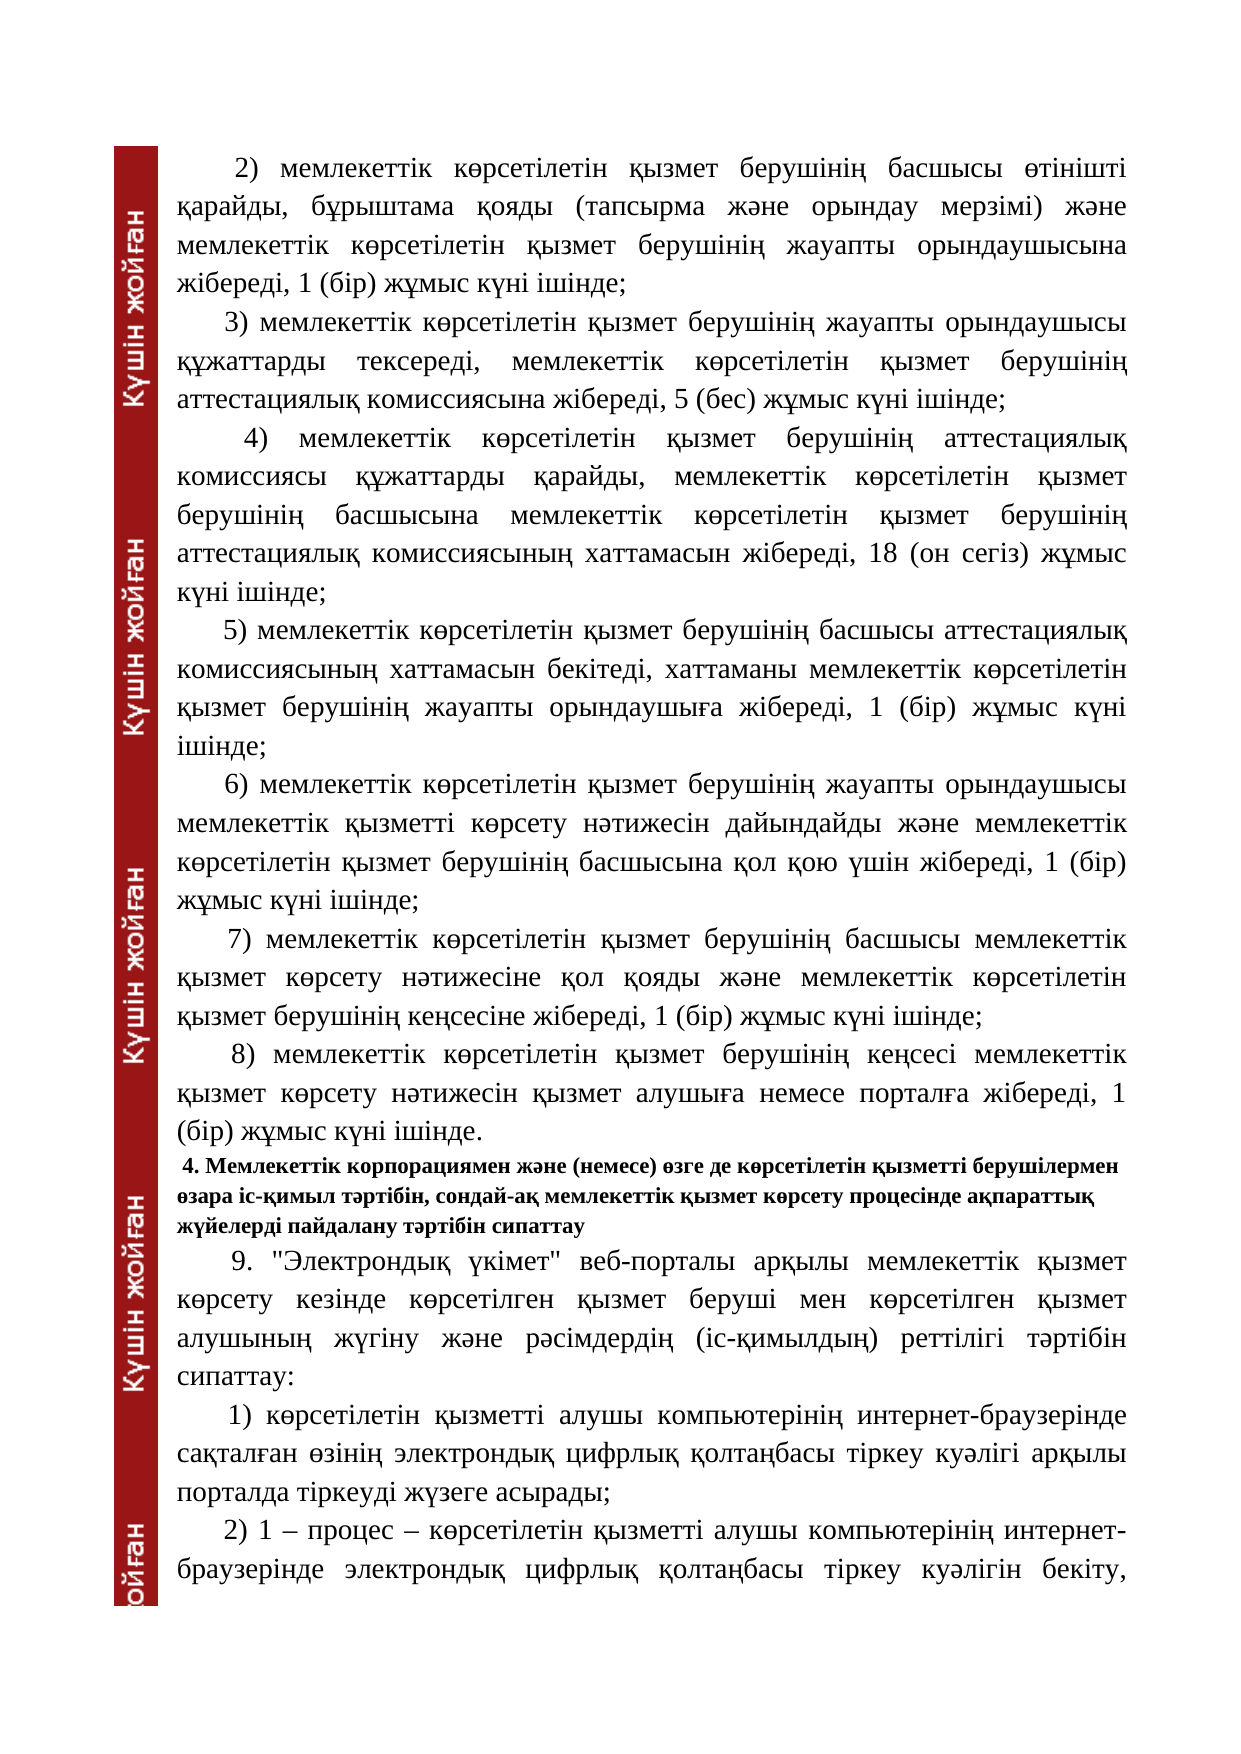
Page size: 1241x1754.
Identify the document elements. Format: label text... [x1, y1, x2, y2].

text 2) мемлекеттік көрсетілетін қызмет берушінің басшысы өтінішті қарайды, бұрыштама қояды (тапсырма және орындау мерзімі) және мемлекеттік көрсетілетін қызмет берушінің жауапты орындаушысына жібереді, 1 (бір) жұмыс күні ішінде; [112, 150, 1128, 299]
text 4. Мемлекеттік корпорациямен және (немесе) өзге де көрсетілетін қызметті берушілермен өзара іс-қимыл тәртібін, сондай-ақ мемлекеттік қызмет көрсету процесінде ақпараттық жүйелерді пайдалану тәртібін сипаттау [112, 1152, 1128, 1239]
picture [114, 299, 158, 304]
text 4) мемлекеттік көрсетілетін қызмет берушінің аттестациялық комиссиясы құжаттарды қарайды, мемлекеттік көрсетілетін қызмет берушінің басшысына мемлекеттік көрсетілетін қызмет берушінің аттестациялық комиссиясының хаттамасын жібереді, 18 (он сегіз) жұмыс күні ішінде; [112, 420, 1128, 607]
picture [114, 1031, 158, 1036]
text 6) мемлекеттік көрсетілетін қызмет берушінің жауапты орындаушысы мемлекеттік қызметті көрсету нәтижесін дайындайды және мемлекеттік көрсетілетін қызмет берушінің басшысына қол қою үшін жібереді, 1 (бір) жұмыс күні ішінде; [112, 767, 1128, 916]
picture [114, 1239, 158, 1243]
text 9. "Электрондық үкімет" веб-порталы арқылы мемлекеттік қызмет көрсету кезінде көрсетілген қызмет беруші мен көрсетілген қызмет алушының жүгіну және рәсімдердің (іс-қимылдың) реттілігі тәртібін сипаттау: [112, 1243, 1128, 1392]
picture [114, 607, 158, 612]
text 3) мемлекеттік көрсетілетін қызмет берушінің жауапты орындаушысы құжаттарды тексереді, мемлекеттік көрсетілетін қызмет берушінің аттестациялық комиссиясына жібереді, 5 (бес) жұмыс күні ішінде; [112, 304, 1128, 415]
picture [114, 1507, 158, 1512]
picture [114, 415, 158, 420]
text 5) мемлекеттік көрсетілетін қызмет берушінің басшысы аттестациялық комиссиясының хаттамасын бекітеді, хаттаманы мемлекеттік көрсетілетін қызмет берушінің жауапты орындаушыға жібереді, 1 (бір) жұмыс күні ішінде; [112, 612, 1128, 762]
text 1) көрсетілетін қызметті алушы компьютерінің интернет-браузерінде сақталған өзінің электрондық цифрлық қолтаңбасы тіркеу куәлігі арқылы порталда тіркеуді жүзеге асырады; [112, 1397, 1128, 1507]
picture [114, 146, 158, 150]
picture [114, 1392, 158, 1397]
text 7) мемлекеттік көрсетілетін қызмет берушінің басшысы мемлекеттік қызмет көрсету нәтижесіне қол қояды және мемлекеттік көрсетілетін қызмет берушінің кеңсесіне жібереді, 1 (бір) жұмыс күні ішінде; [112, 921, 1128, 1031]
picture [114, 916, 158, 921]
picture [114, 762, 158, 767]
picture [114, 1147, 158, 1152]
text 8) мемлекеттік көрсетілетін қызмет берушінің кеңсесі мемлекеттік қызмет көрсету нәтижесін қызмет алушыға немесе порталға жібереді, 1 (бір) жұмыс күні ішінде. [112, 1036, 1128, 1147]
picture [114, 1584, 158, 1606]
